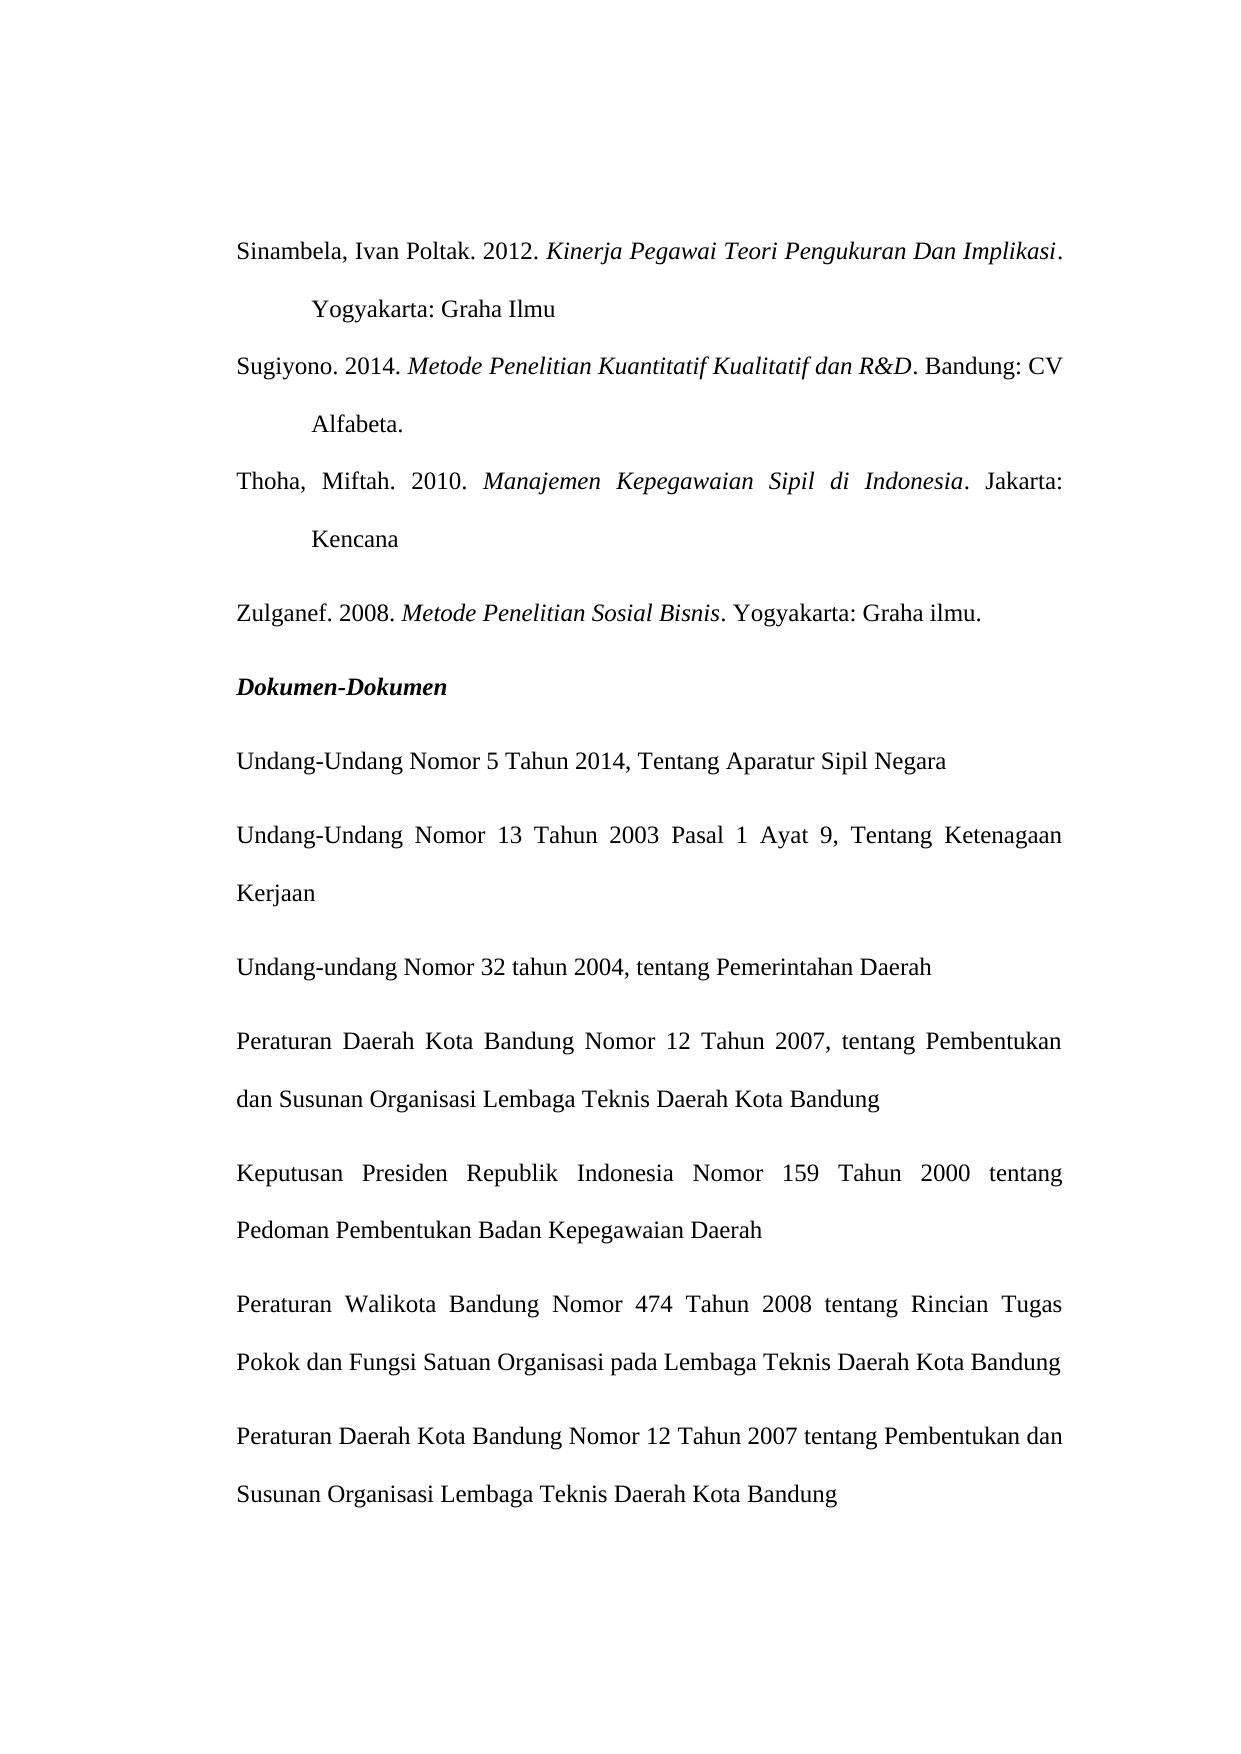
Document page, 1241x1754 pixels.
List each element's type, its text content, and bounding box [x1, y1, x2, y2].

text Keputusan Presiden Republik Indonesia Nomor 159 Tahun 2000 tentang Pedoman Pembentukan Badan Kepegawaian Daerah [236, 1158, 1063, 1244]
text Sinambela, Ivan Poltak. 2012. Kinerja Pegawai Teori Pengukuran Dan Implikasi. Yogyakarta: Graha Ilmu [236, 236, 1063, 322]
text Dokumen-Dokumen [236, 672, 1063, 701]
text Peraturan Daerah Kota Bandung Nomor 12 Tahun 2007 tentang Pembentukan dan Susunan Organisasi Lembaga Teknis Daerah Kota Bandung [236, 1421, 1063, 1507]
text Undang-Undang Nomor 5 Tahun 2014, Tentang Aparatur Sipil Negara [236, 746, 1063, 775]
text Undang-undang Nomor 32 tahun 2004, tentang Pemerintahan Daerah [236, 952, 1063, 981]
text Peraturan Daerah Kota Bandung Nomor 12 Tahun 2007, tentang Pembentukan dan Susunan Organisasi Lembaga Teknis Daerah Kota Bandung [236, 1026, 1063, 1112]
text Undang-Undang Nomor 13 Tahun 2003 Pasal 1 Ayat 9, Tentang Ketenagaan Kerjaan [236, 820, 1063, 907]
text Peraturan Walikota Bandung Nomor 474 Tahun 2008 tentang Rincian Tugas Pokok dan Fungsi Satuan Organisasi pada Lembaga Teknis Daerah Kota Bandung [236, 1289, 1063, 1376]
text Sugiyono. 2014. Metode Penelitian Kuantitatif Kualitatif dan R&D. Bandung: CV Alfabeta. [236, 351, 1063, 437]
text Zulganef. 2008. Metode Penelitian Sosial Bisnis. Yogyakarta: Graha ilmu. [236, 598, 1063, 627]
text Thoha, Miftah. 2010. Manajemen Kepegawaian Sipil di Indonesia. Jakarta: Kencana [236, 466, 1063, 552]
